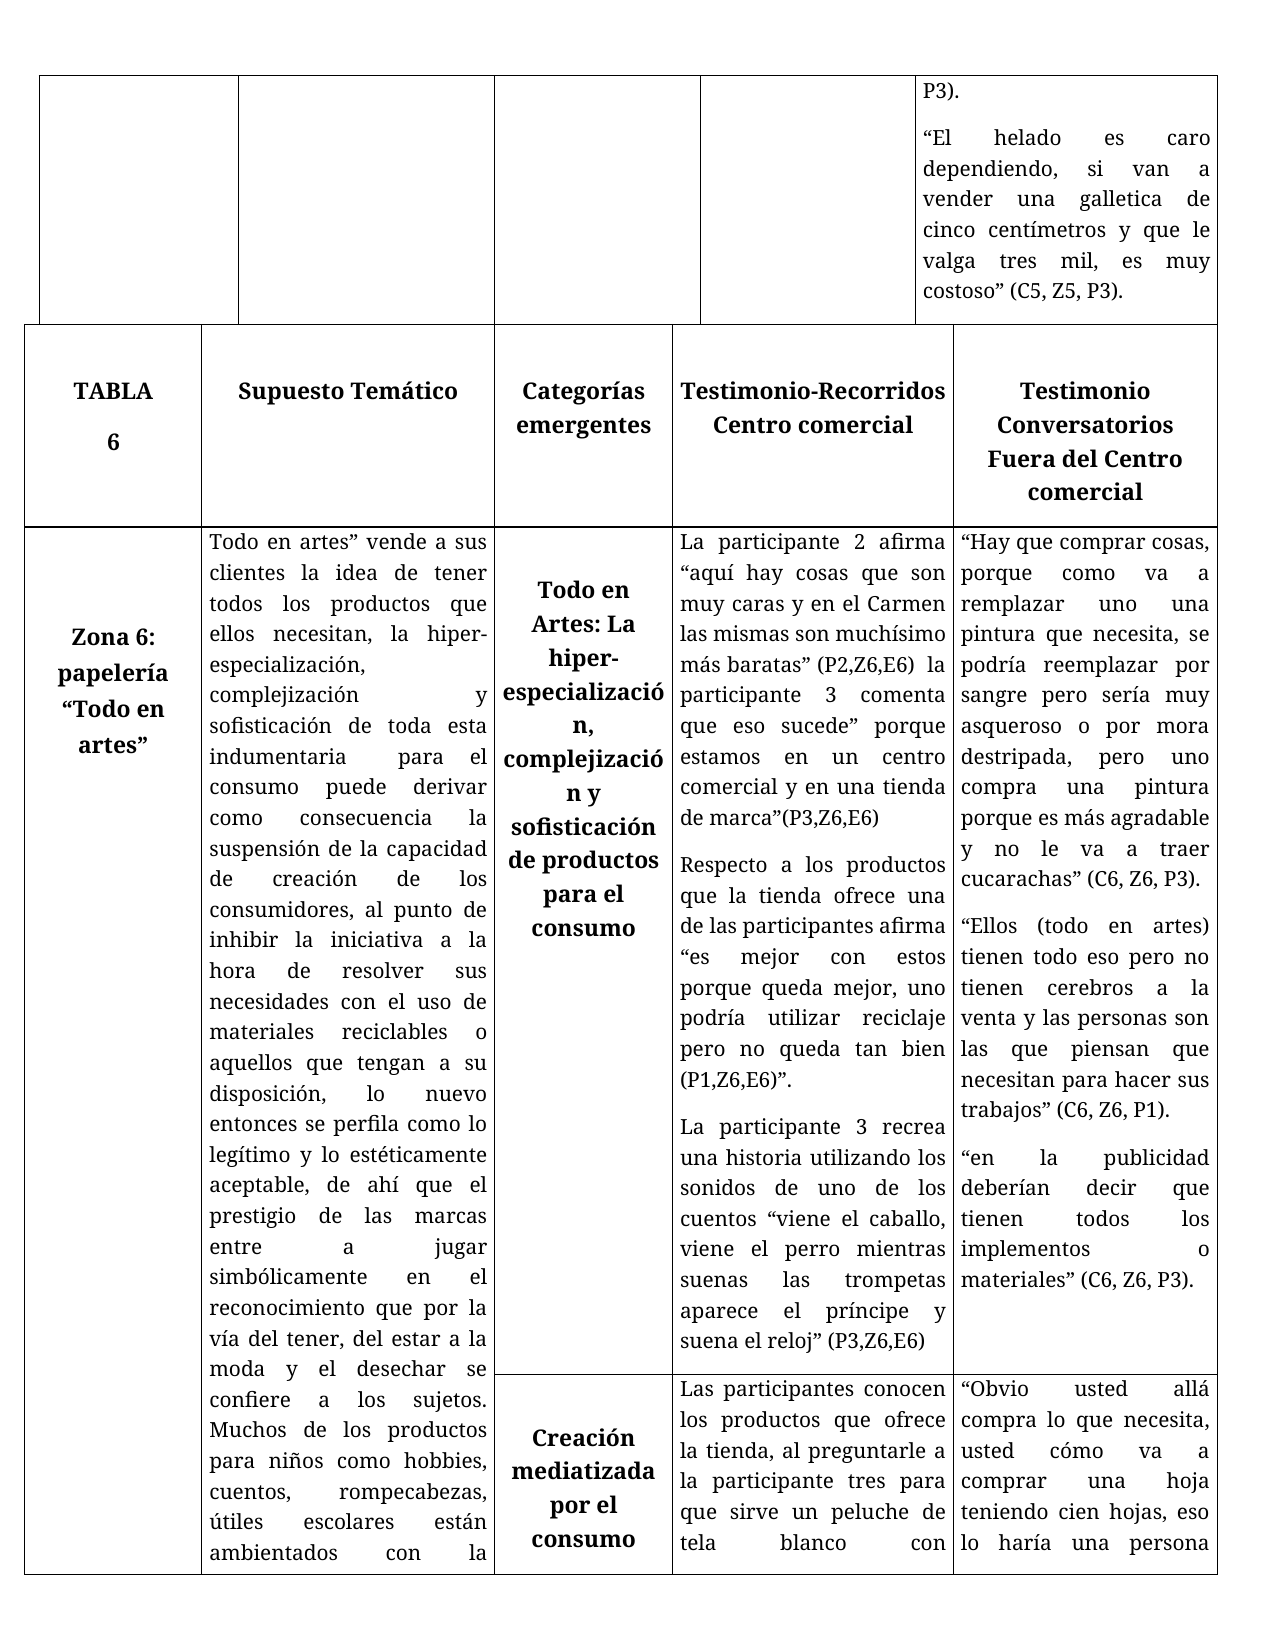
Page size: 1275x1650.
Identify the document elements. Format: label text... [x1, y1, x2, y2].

table_cell Supuesto Temático [202, 325, 494, 526]
table_cell Categorías emergentes [495, 325, 672, 526]
table_cell Zona 6: papelería “Todo en artes” [25, 528, 201, 1574]
table_cell TABLA 6 [25, 325, 201, 526]
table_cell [673, 1375, 953, 1574]
table_cell Testimonio Conversatorios Fuera del Centro comercial [954, 325, 1217, 526]
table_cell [495, 1375, 672, 1574]
table_cell Testimonio-Recorridos Centro comercial [673, 325, 953, 526]
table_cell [954, 1375, 1217, 1574]
table_cell La participante 2 afirma “aquí hay cosas que son muy caras y en el Carmen las mismas son muchísimo más baratas” (P2,Z6,E6) la participante 3 comenta que eso sucede” porque estamos en un centro comercial y en una tienda de marca”(P3,Z6,E6) Respecto a los productos que la tienda ofrece una de las participantes afirma “es mejor con estos porque queda mejor, uno podría utilizar reciclaje pero no queda tan bien (P1,Z6,E6)”. La participante 3 recrea una historia utilizando los sonidos de uno de los cuentos “viene el caballo, viene el perro mientras suenas las trompetas aparece el príncipe y suena el reloj” (P3,Z6,E6) [673, 528, 953, 1373]
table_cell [701, 76, 915, 324]
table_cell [495, 76, 700, 324]
table_cell Todo en artes” vende a sus clientes la idea de tener todos los productos que ellos necesitan, la hiper-especialización, complejización y sofisticación de toda esta indumentaria para el consumo puede derivar como consecuencia la suspensión de la capacidad de creación de los consumidores, al punto de inhibir la iniciativa a la hora de resolver sus necesidades con el uso de materiales reciclables o aquellos que tengan a su disposición, lo nuevo entonces se perfila como lo legítimo y lo estéticamente aceptable, de ahí que el prestigio de las marcas entre a jugar simbólicamente en el reconocimiento que por la vía del tener, del estar a la moda y el desechar se confiere a los sujetos. Muchos de los productos para niños como hobbies, cuentos, rompecabezas, útiles escolares están ambientados con la temática Disney, vinculándolos así a la gran cadena de comercialización internacional que se introduce en múltiples espacios y ámbitos de consumo local: el cine, la ropa, los juguetes, la televisión ect. La tienda utiliza colores, diseños cada vez más innovadores, tamaños, sonidos y olores para hacer más atractivos sus productos, esto según la lógica del placer asociado a la experiencia del desear y del comprar. [202, 528, 494, 1574]
table_cell Todo en Artes: La hiper-especialización, complejización y sofisticación de productos para el consumo [495, 528, 672, 1373]
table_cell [916, 76, 1217, 324]
table_cell “Hay que comprar cosas, porque como va a remplazar uno una pintura que necesita, se podría reemplazar por sangre pero sería muy asqueroso o por mora destripada, pero uno compra una pintura porque es más agradable y no le va a traer cucarachas” (C6, Z6, P3). “Ellos (todo en artes) tienen todo eso pero no tienen cerebros a la venta y las personas son las que piensan que necesitan para hacer sus trabajos” (C6, Z6, P1). “en la publicidad deberían decir que tienen todos los implementos o materiales” (C6, Z6, P3). [954, 528, 1217, 1373]
